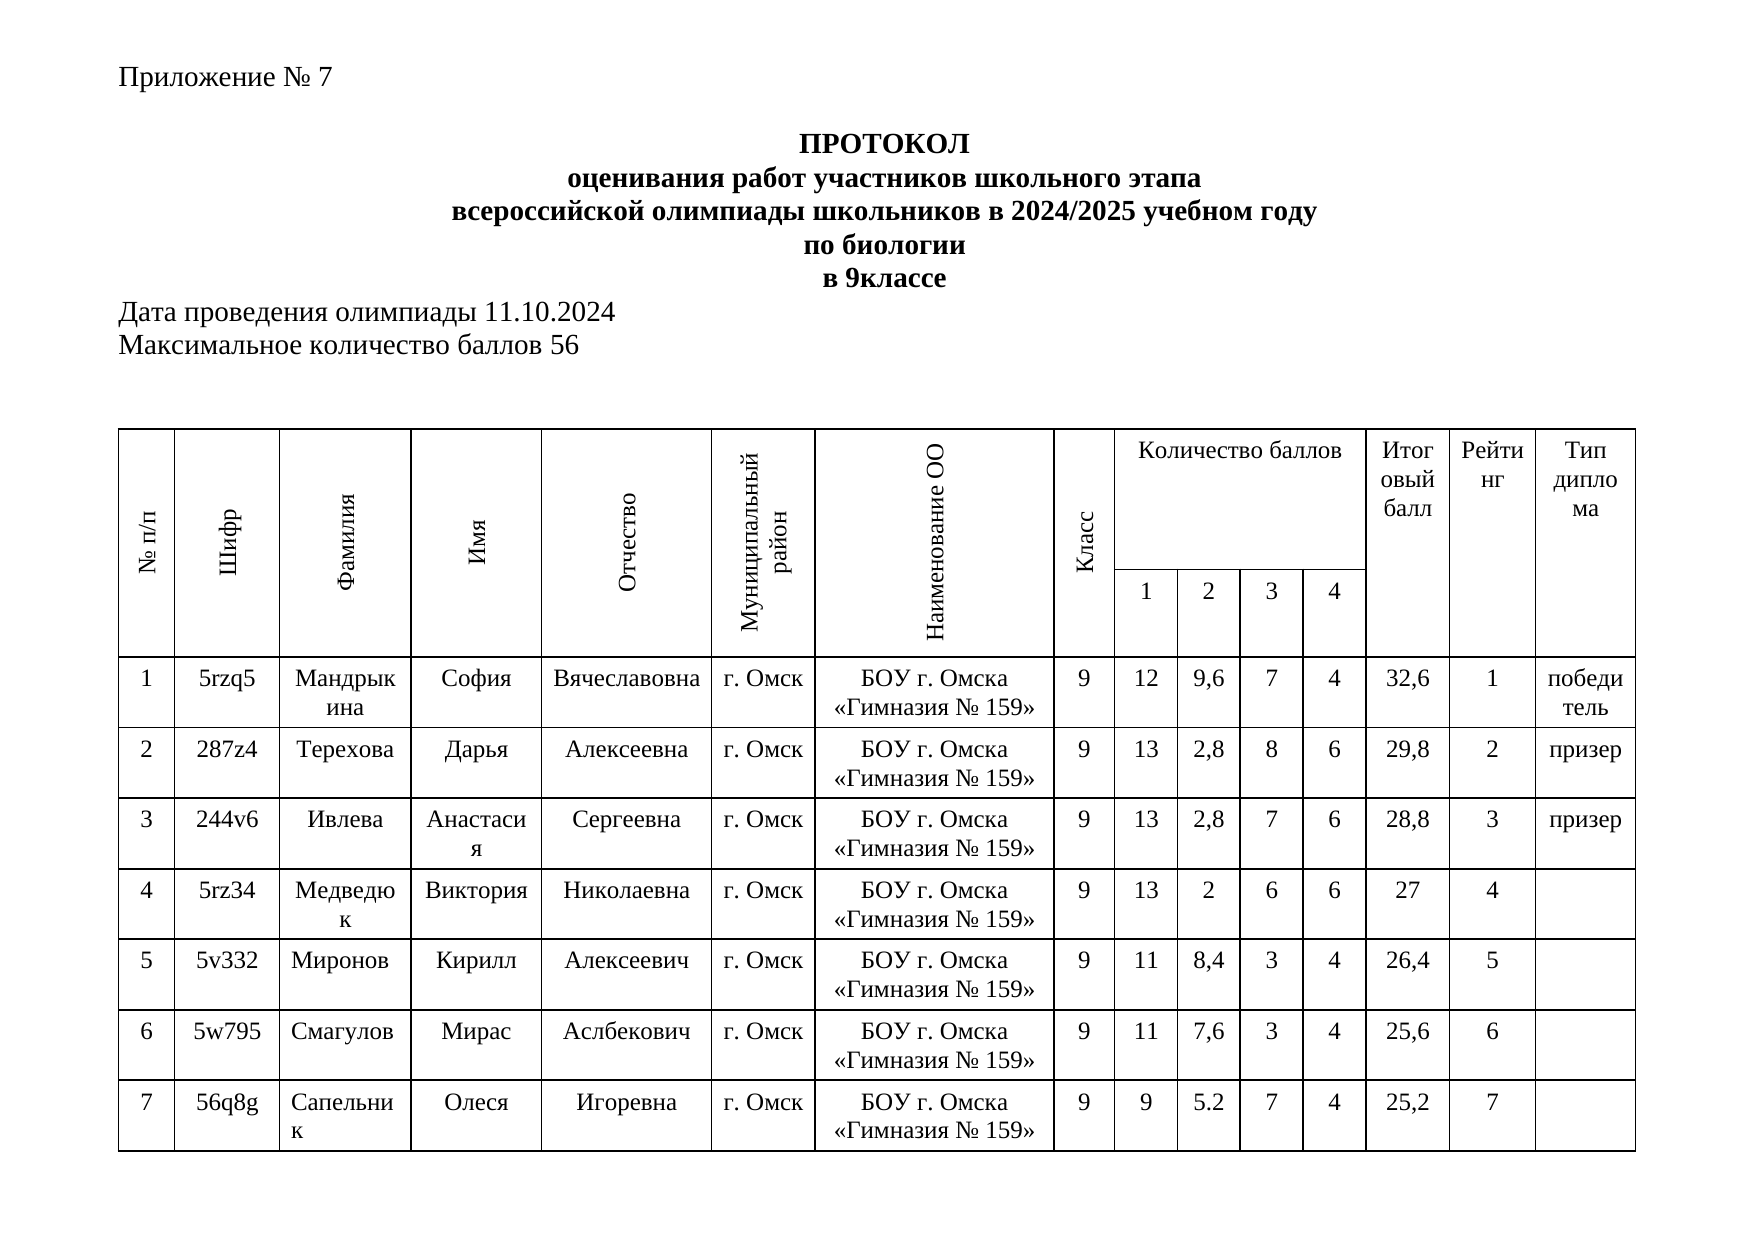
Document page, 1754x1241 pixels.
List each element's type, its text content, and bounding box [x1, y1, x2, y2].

table_cell 26,4 [1367, 940, 1449, 1009]
table_cell Сергеевна [542, 799, 711, 868]
table_header № п/п [119, 430, 174, 656]
table_cell 27 [1367, 870, 1449, 938]
table_cell 4 [1304, 940, 1365, 1009]
table_cell Ивлева [280, 799, 410, 868]
table_cell г. Омск [712, 1081, 814, 1150]
table_cell 7 [1241, 658, 1302, 727]
table_cell 11 [1115, 1011, 1177, 1079]
table_cell Мирас [412, 1011, 541, 1079]
table_cell 9,6 [1178, 658, 1239, 727]
table_cell 6 [1304, 799, 1365, 868]
table_cell 4 [1450, 870, 1535, 938]
text Максимальное количество баллов 56 [118, 327, 1651, 361]
table_cell Терехова [280, 728, 410, 797]
table_cell 25,2 [1367, 1081, 1449, 1150]
table_cell 4 [1304, 658, 1365, 727]
table_cell 3 [1241, 1011, 1302, 1079]
text по биологии [118, 227, 1651, 260]
table_cell 9 [1055, 1011, 1114, 1079]
table_cell 2,8 [1178, 799, 1239, 868]
table_cell 7 [1450, 1081, 1535, 1150]
table_cell 12 [1115, 658, 1177, 727]
table_cell София [412, 658, 541, 727]
table_header Фамилия [280, 430, 410, 656]
table_cell 8,4 [1178, 940, 1239, 1009]
table_cell Дарья [412, 728, 541, 797]
table_cell 3 [1450, 799, 1535, 868]
table_cell 3 [1241, 940, 1302, 1009]
table_cell 9 [1055, 658, 1114, 727]
table_cell 287z4 [175, 728, 279, 797]
table_cell Миронов [280, 940, 410, 1009]
table_cell Алексеевич [542, 940, 711, 1009]
table_header Тип диплома [1536, 430, 1635, 656]
table_cell 5w795 [175, 1011, 279, 1079]
table_cell 4 [1304, 1081, 1365, 1150]
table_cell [816, 1081, 1053, 1150]
table_header Муниципальный район [712, 430, 814, 656]
table_cell 244v6 [175, 799, 279, 868]
table_cell 13 [1115, 870, 1177, 938]
table_cell г. Омск [712, 870, 814, 938]
table_cell Мандрыкина [280, 658, 410, 727]
table_cell 4 [119, 870, 174, 938]
table_cell 2 [1178, 570, 1239, 656]
table_cell 13 [1115, 799, 1177, 868]
table_cell 5 [1450, 940, 1535, 1009]
text в 9классе [118, 260, 1651, 294]
table_cell 29,8 [1367, 728, 1449, 797]
table_header Имя [412, 430, 541, 656]
table_cell БОУ г. Омска «Гимназия № 159» [816, 728, 1053, 797]
table_cell БОУ г. Омска «Гимназия № 159» [816, 799, 1053, 868]
text ПРОТОКОЛ [118, 126, 1651, 160]
table_cell [1536, 1011, 1635, 1079]
table_cell 2 [1178, 870, 1239, 938]
table_cell Медведюк [280, 870, 410, 938]
table_cell Николаевна [542, 870, 711, 938]
table_cell 2,8 [1178, 728, 1239, 797]
text оценивания работ участников школьного этапа [118, 160, 1651, 193]
table_cell г. Омск [712, 728, 814, 797]
table_cell 9 [1115, 1081, 1177, 1150]
table_cell Сапельник [280, 1081, 410, 1150]
table_cell [1536, 1081, 1635, 1150]
table_cell Аслбекович [542, 1011, 711, 1079]
table_cell 11 [1115, 940, 1177, 1009]
table_cell 9 [1055, 870, 1114, 938]
table_cell БОУ г. Омска «Гимназия № 159» [816, 870, 1053, 938]
table_cell 1 [1450, 658, 1535, 727]
table_cell 6 [1450, 1011, 1535, 1079]
table_cell 25,6 [1367, 1011, 1449, 1079]
table_cell 5v332 [175, 940, 279, 1009]
table_cell 7,6 [1178, 1011, 1239, 1079]
table_cell 9 [1055, 940, 1114, 1009]
table_cell г. Омск [712, 658, 814, 727]
table_cell 9 [1055, 728, 1114, 797]
table_cell 7 [1241, 1081, 1302, 1150]
table_cell Игоревна [542, 1081, 711, 1150]
table_cell 7 [1241, 799, 1302, 868]
table_cell 3 [1241, 570, 1302, 656]
table_cell Вячеславовна [542, 658, 711, 727]
table_cell 8 [1241, 728, 1302, 797]
table_header Класс [1055, 430, 1114, 656]
table_header Итоговый балл [1367, 430, 1449, 656]
table_cell г. Омск [712, 1011, 814, 1079]
table_cell 13 [1115, 728, 1177, 797]
table_cell 5.2 [1178, 1081, 1239, 1150]
table_cell 6 [119, 1011, 174, 1079]
table_cell 5 [119, 940, 174, 1009]
table_header Отчество [542, 430, 711, 656]
table_cell [1536, 870, 1635, 938]
table_cell БОУ г. Омска «Гимназия № 159» [816, 940, 1053, 1009]
table_cell Олеся [412, 1081, 541, 1150]
table_cell призер [1536, 728, 1635, 797]
text всероссийской олимпиады школьников в 2024/2025 учебном году [118, 193, 1651, 227]
table_cell 5rzq5 [175, 658, 279, 727]
table_cell 2 [119, 728, 174, 797]
table_cell 6 [1304, 870, 1365, 938]
table_cell 28,8 [1367, 799, 1449, 868]
table_cell Виктория [412, 870, 541, 938]
table_cell 2 [1450, 728, 1535, 797]
table_cell 9 [1055, 799, 1114, 868]
table_header Наименование ОО [816, 430, 1053, 656]
table_cell 4 [1304, 1011, 1365, 1079]
table_cell 32,6 [1367, 658, 1449, 727]
table_cell 6 [1241, 870, 1302, 938]
table_cell 5rz34 [175, 870, 279, 938]
table_cell 1 [119, 658, 174, 727]
table_cell БОУ г. Омска «Гимназия № 159» [816, 658, 1053, 727]
table_header Рейтинг [1450, 430, 1535, 656]
table_cell 6 [1304, 728, 1365, 797]
table_cell г. Омск [712, 799, 814, 868]
table_cell 1 [1115, 570, 1177, 656]
table_cell [1536, 940, 1635, 1009]
table_cell призер [1536, 799, 1635, 868]
table_cell БОУ г. Омска «Гимназия № 159» [816, 1011, 1053, 1079]
table_cell Алексеевна [542, 728, 711, 797]
table_header Количество баллов [1115, 430, 1365, 568]
table_cell г. Омск [712, 940, 814, 1009]
table_cell Анастасия [412, 799, 541, 868]
table_cell Смагулов [280, 1011, 410, 1079]
table_header Шифр [175, 430, 279, 656]
table_cell 4 [1304, 570, 1365, 656]
text Приложение № 7 [118, 59, 1636, 93]
table_cell 9 [1055, 1081, 1114, 1150]
table_cell 7 [119, 1081, 174, 1150]
table_cell победитель [1536, 658, 1635, 727]
table_cell Кирилл [412, 940, 541, 1009]
table_cell 3 [119, 799, 174, 868]
text Дата проведения олимпиады 11.10.2024 [118, 294, 1651, 327]
table_cell 56q8g [175, 1081, 279, 1150]
